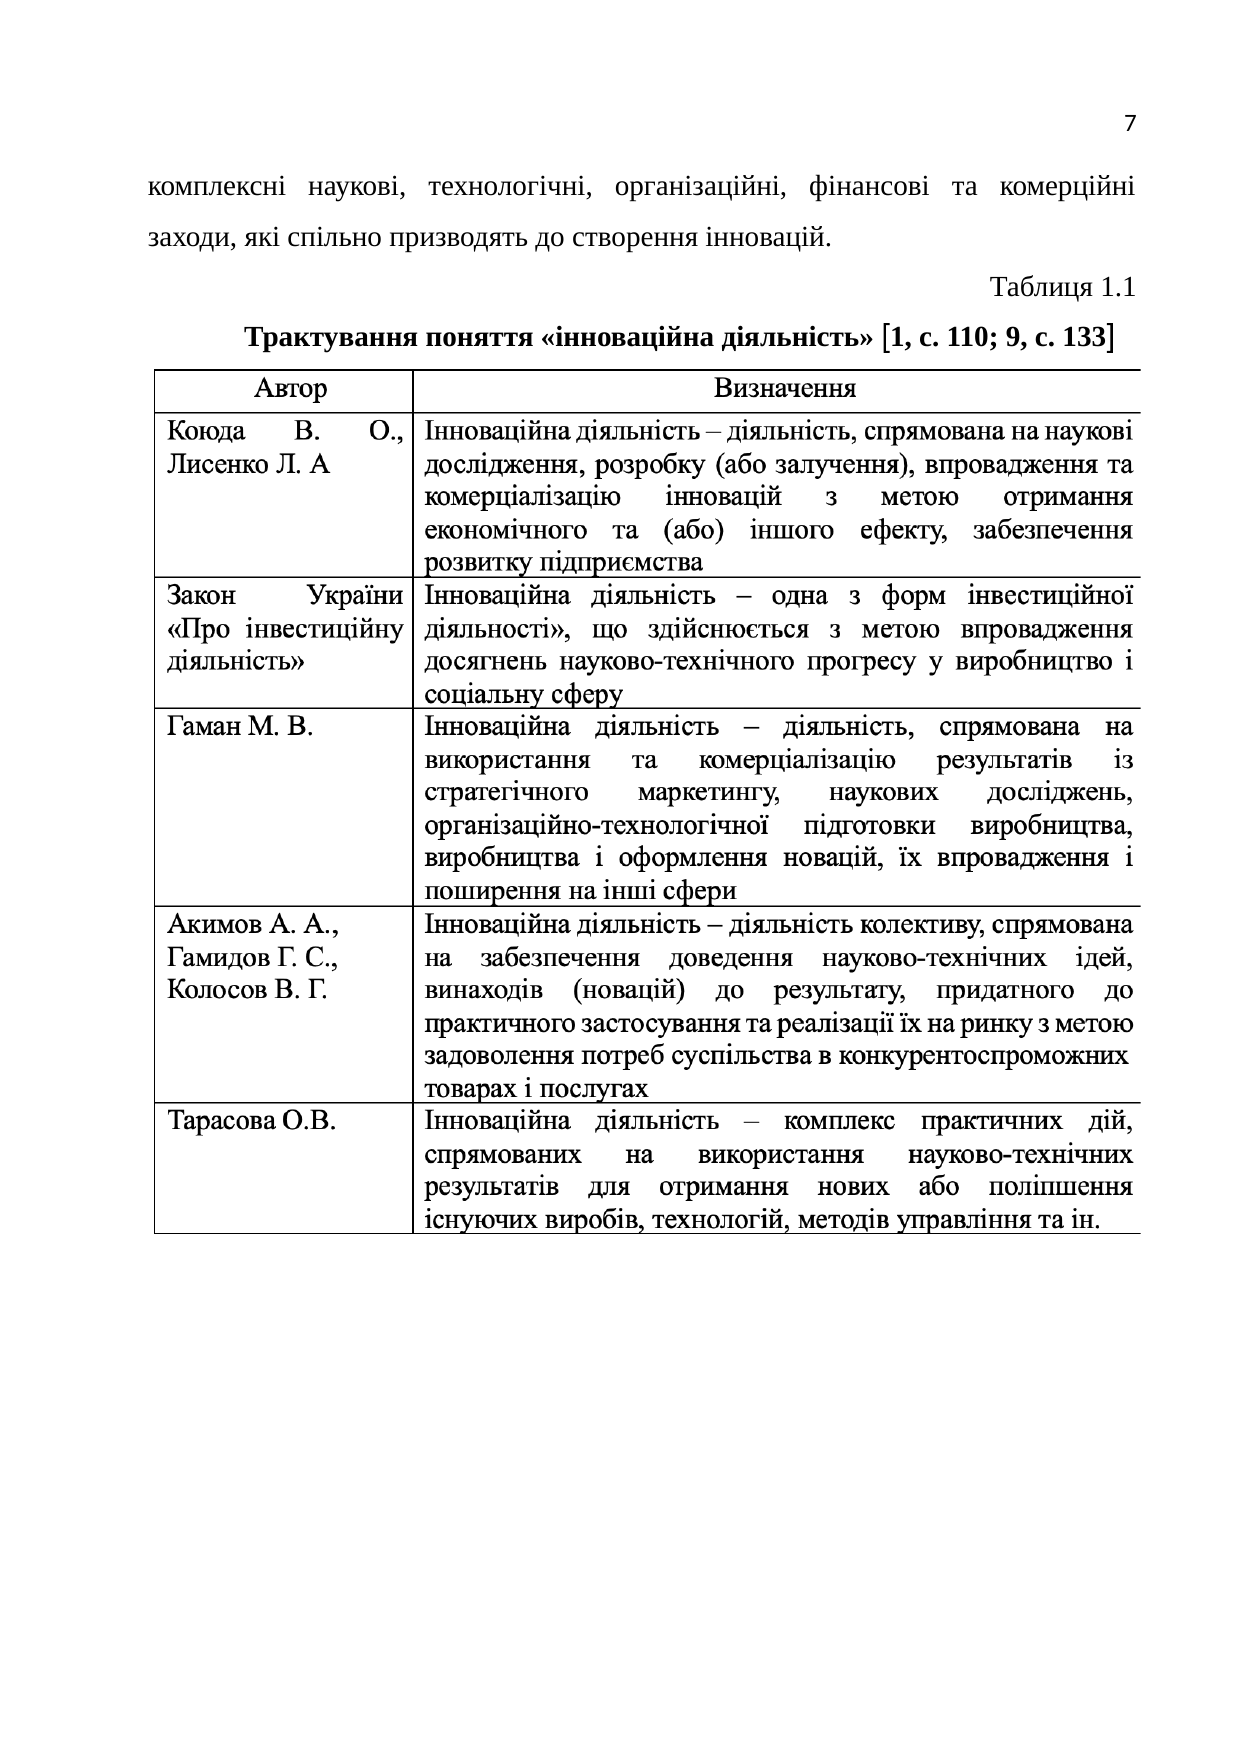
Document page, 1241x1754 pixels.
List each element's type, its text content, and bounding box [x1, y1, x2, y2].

text Трактування поняття «інноваційна діяльність» 1, с. 110; 9, с. 133 [148, 319, 1137, 353]
text Таблиця 1.1 [148, 269, 1137, 302]
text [148, 168, 1137, 252]
picture [153, 369, 1141, 1231]
